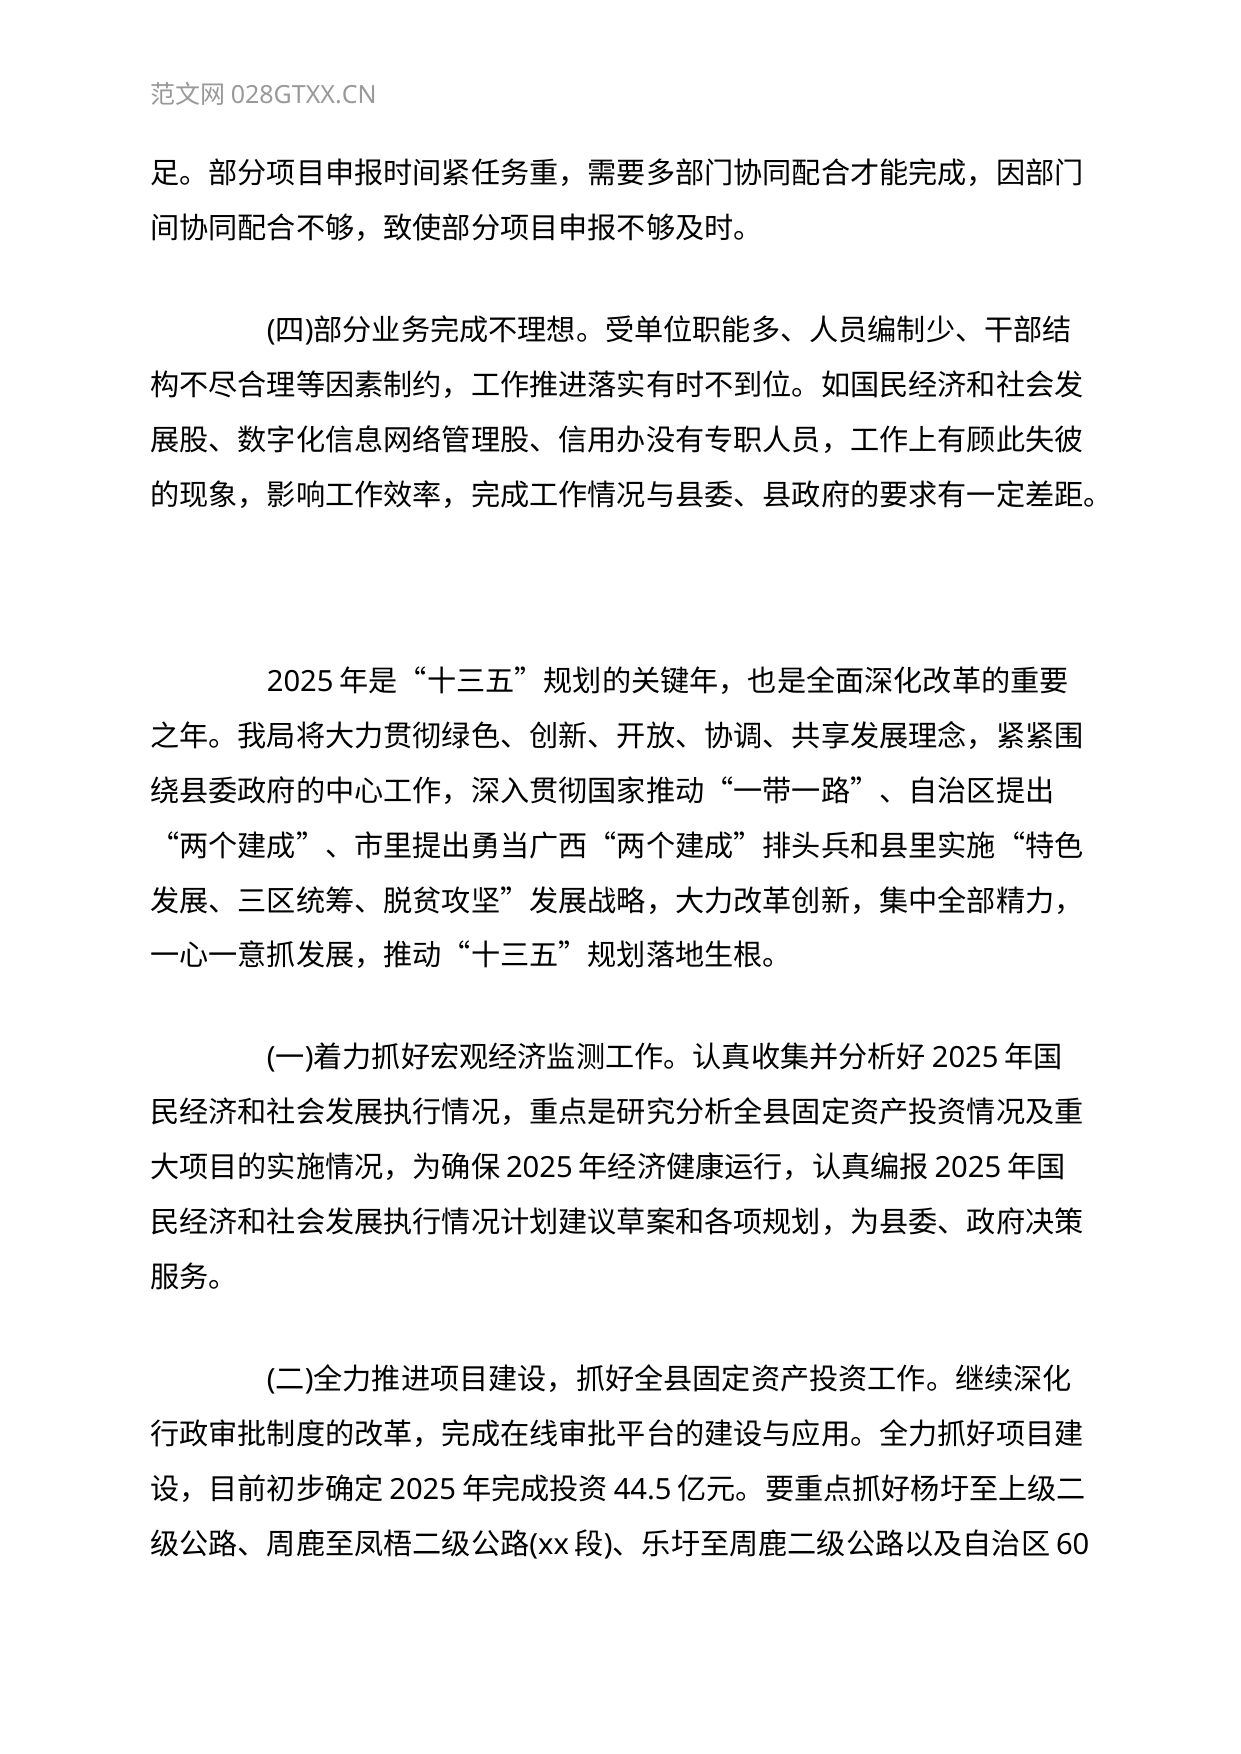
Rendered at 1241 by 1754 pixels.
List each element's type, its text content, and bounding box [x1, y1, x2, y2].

text (四)部分业务完成不理想。受单位职能多、人员编制少、干部结构不尽合理等因素制约，工作推进落实有时不到位。如国民经济和社会发展股、数字化信息网络管理股、信用办没有专职人员，工作上有顾此失彼的现象，影响工作效率，完成工作情况与县委、县政府的要求有一定差距。 [150, 307, 1090, 514]
text 2025年是“十三五”规划的关键年，也是全面深化改革的重要之年。我局将大力贯彻绿色、创新、开放、协调、共享发展理念，紧紧围绕县委政府的中心工作，深入贯彻国家推动“一带一路”、自治区提出“两个建成”、市里提出勇当广西“两个建成”排头兵和县里实施“特色发展、三区统筹、脱贫攻坚”发展战略，大力改革创新，集中全部精力，一心一意抓发展，推动“十三五”规划落地生根。 [150, 657, 1090, 974]
text (一)着力抓好宏观经济监测工作。认真收集并分析好2025年国民经济和社会发展执行情况，重点是研究分析全县固定资产投资情况及重大项目的实施情况，为确保2025年经济健康运行，认真编报2025年国民经济和社会发展执行情况计划建议草案和各项规划，为县委、政府决策服务。 [150, 1034, 1090, 1296]
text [150, 150, 1090, 247]
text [150, 1355, 1090, 1563]
